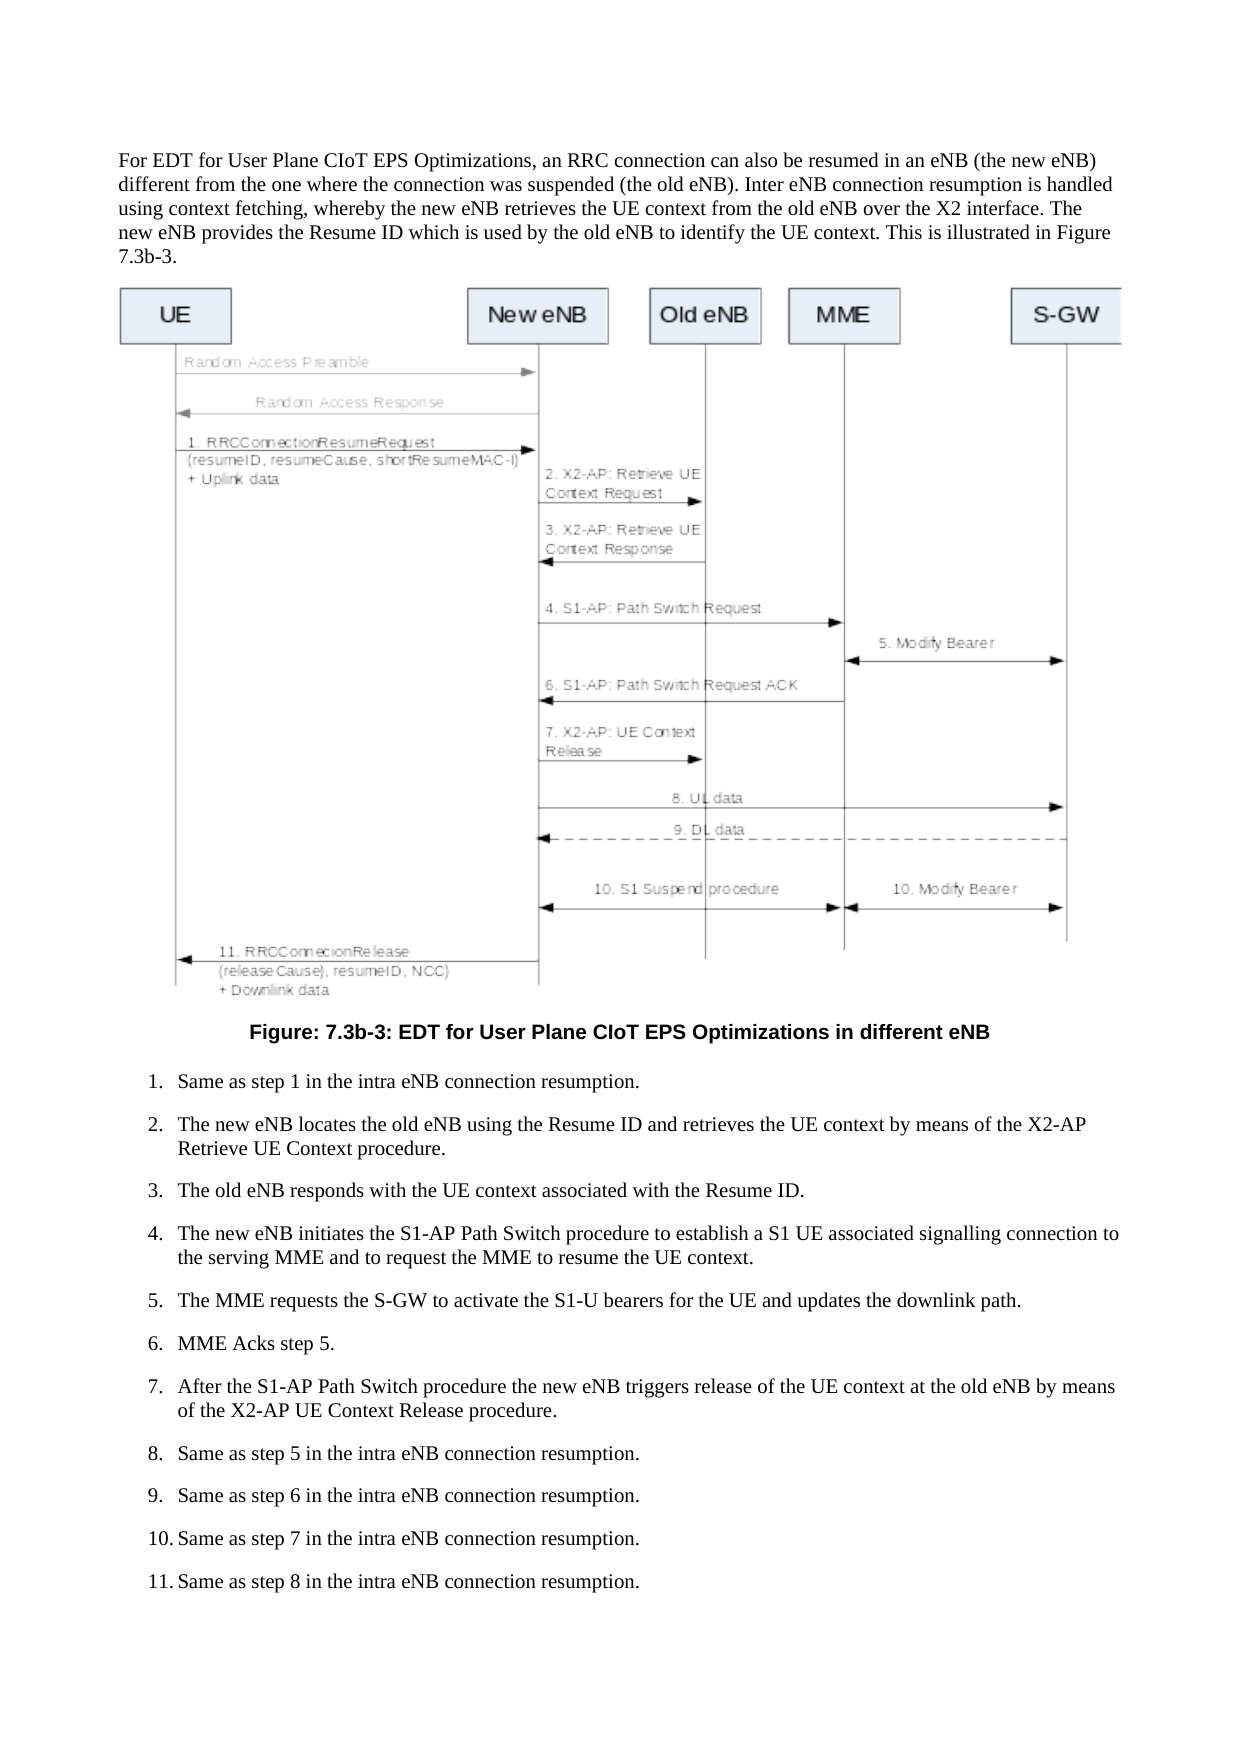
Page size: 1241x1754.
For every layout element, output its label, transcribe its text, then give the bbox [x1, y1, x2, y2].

text 1. Same as step 1 in the intra eNB connection resumption. [148, 1069, 1122, 1093]
text 3. The old eNB responds with the UE context associated with the Resume ID. [148, 1178, 1122, 1202]
text For EDT for User Plane CIoT EPS Optimizations, an RRC connection can also be resumed in an eNB (the new eNB) different from the one where the connection was suspended (the old eNB). Inter eNB connection resumption is handled using context fetching, whereby the new eNB retrieves the UE context from the old eNB over the X2 interface. The new eNB provides the Resume ID which is used by the old eNB to identify the UE context. This is illustrated in Figure 7.3b-3. [118, 148, 1122, 268]
text 6. MME Acks step 5. [148, 1331, 1122, 1355]
text 9. Same as step 6 in the intra eNB connection resumption. [148, 1483, 1122, 1507]
text 11. Same as step 8 in the intra eNB connection resumption. [148, 1569, 1122, 1593]
text 4. The new eNB initiates the S1-AP Path Switch procedure to establish a S1 UE associated signalling connection to the serving MME and to request the MME to resume the UE context. [148, 1221, 1122, 1269]
text 7. After the S1-AP Path Switch procedure the new eNB triggers release of the UE context at the old eNB by means of the X2-AP UE Context Release procedure. [148, 1374, 1122, 1422]
text 10. Same as step 7 in the intra eNB connection resumption. [148, 1526, 1122, 1550]
text Figure: 7.3b-3: EDT for User Plane CIoT EPS Optimizations in different eNB [118, 1020, 1122, 1044]
text 5. The MME requests the S-GW to activate the S1-U bearers for the UE and updates the downlink path. [148, 1288, 1122, 1312]
text 8. Same as step 5 in the intra eNB connection resumption. [148, 1441, 1122, 1464]
text 2. The new eNB locates the old eNB using the Resume ID and retrieves the UE context by means of the X2-AP Retrieve UE Context procedure. [148, 1111, 1122, 1159]
